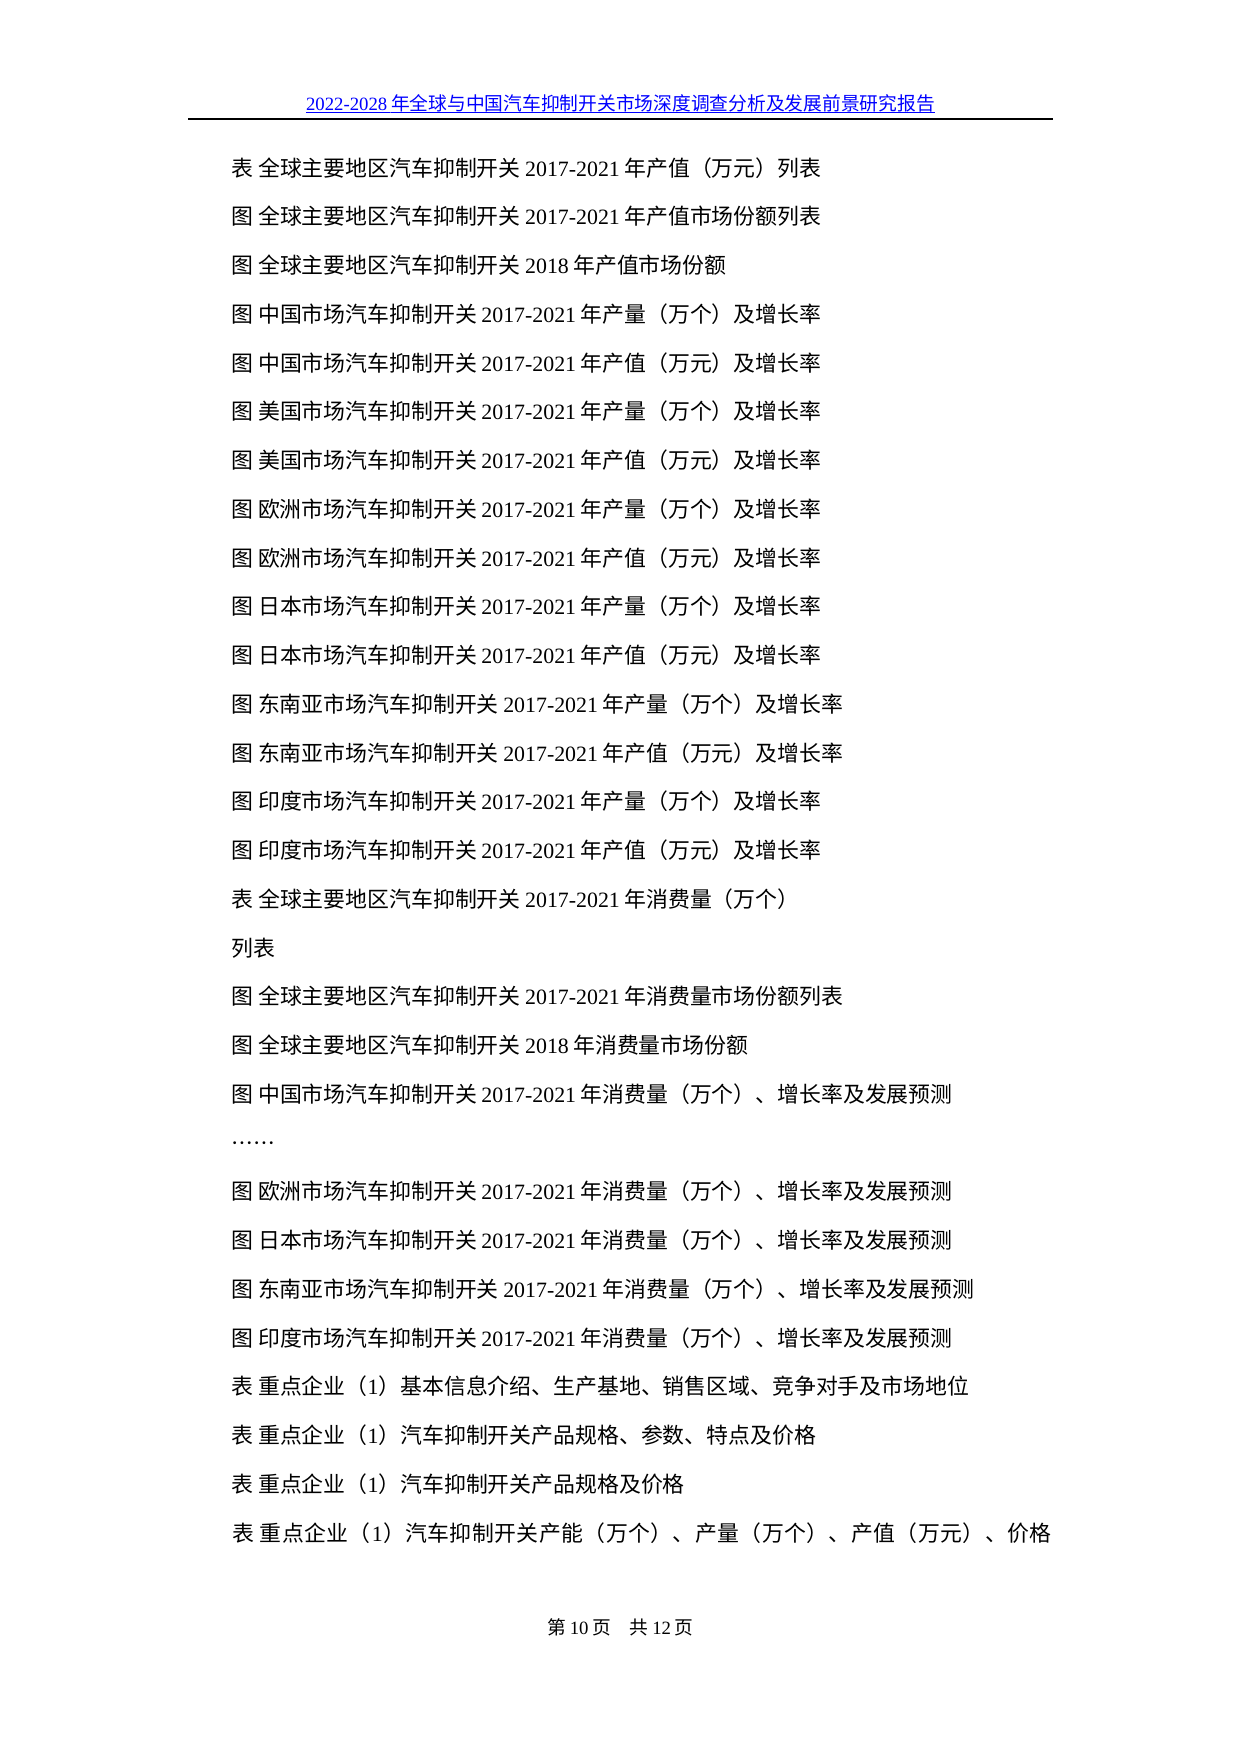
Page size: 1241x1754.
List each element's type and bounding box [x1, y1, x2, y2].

text [187, 150, 1053, 1548]
